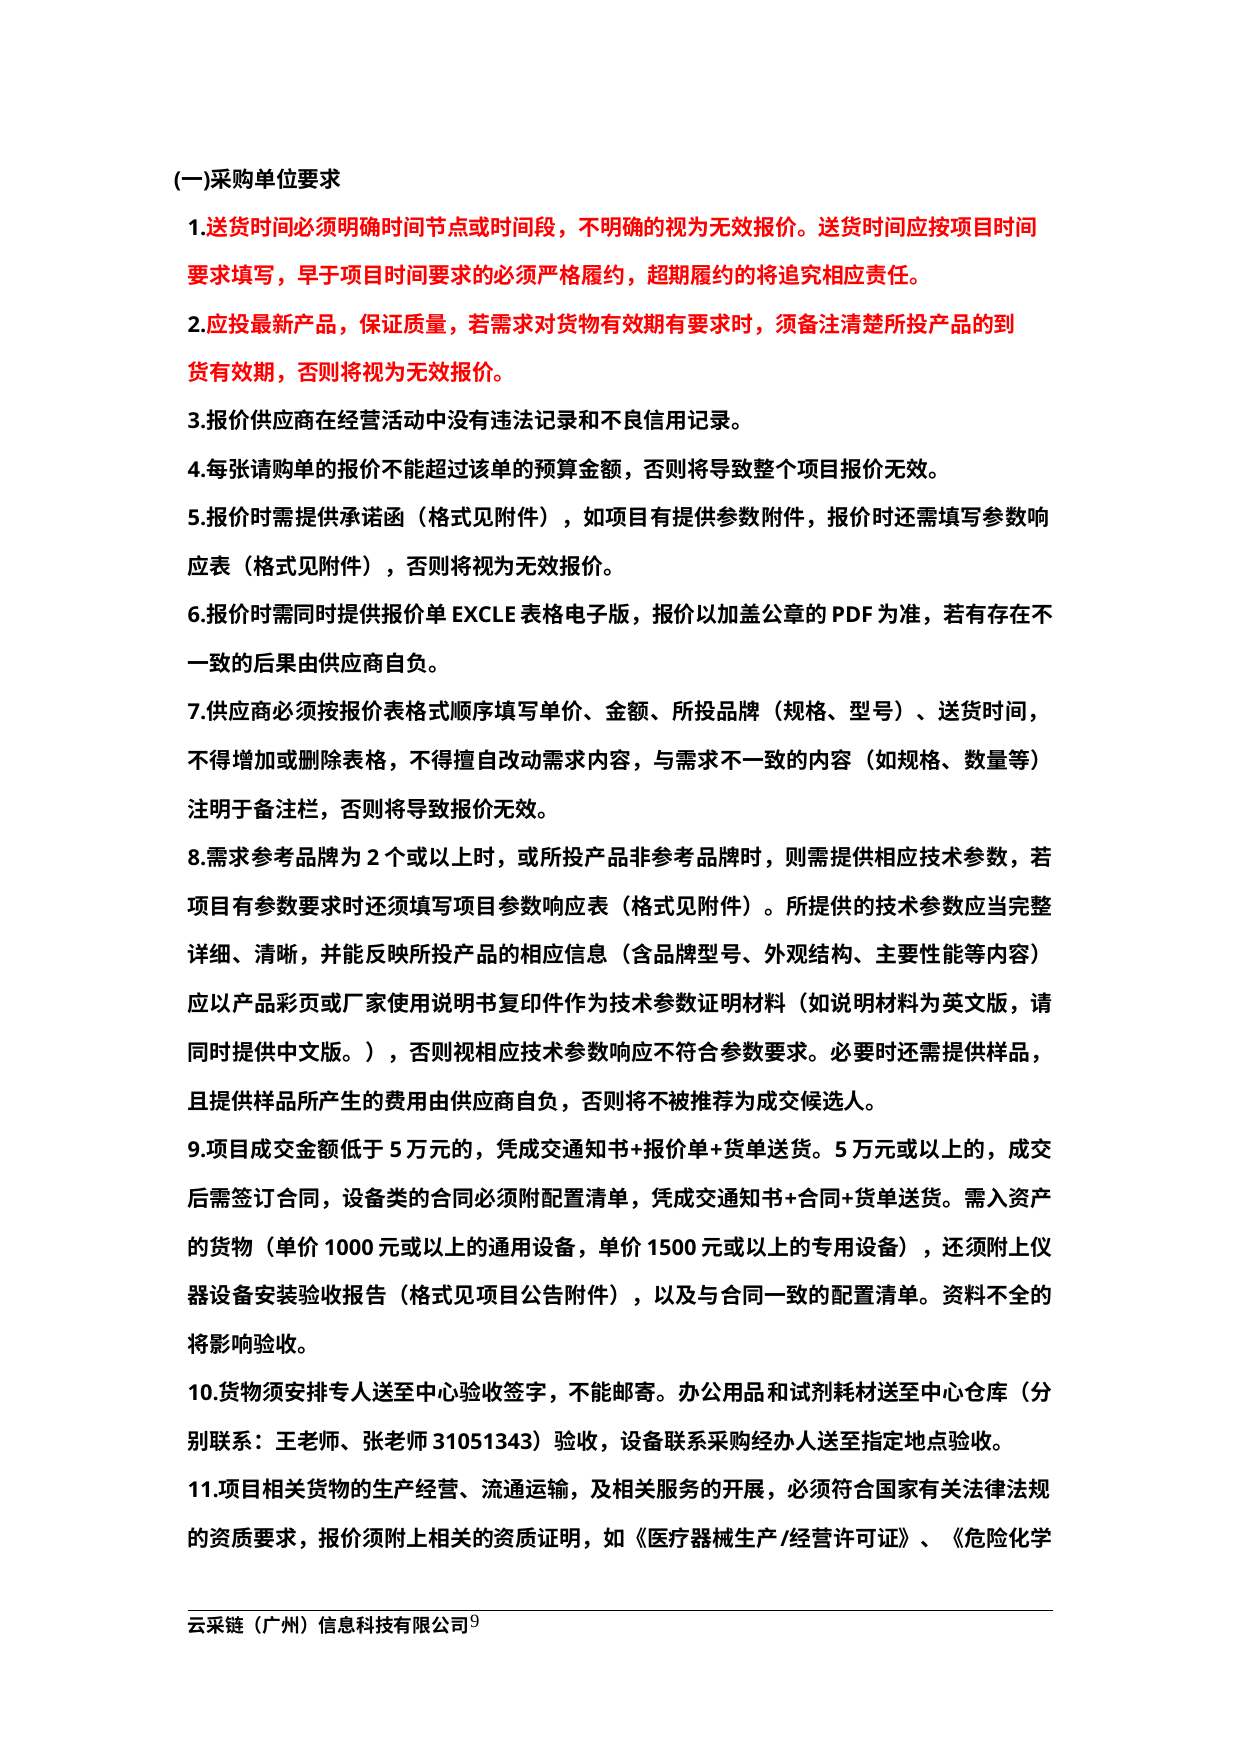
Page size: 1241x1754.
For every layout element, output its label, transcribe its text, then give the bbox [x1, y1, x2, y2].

list 采购单位要求 [173, 162, 1053, 194]
list 报价时需提供承诺函（格式见附件），如项目有提供参数附件，报价时还需填写参数响应表（格式见附件），否则将视为无效报价。 [187, 499, 1053, 581]
list 需求参考品牌为2个或以上时，或所投产品非参考品牌时，则需提供相应技术参数，若项目有参数要求时还须填写项目参数响应表（格式见附件）。所提供的技术参数应当完整、详细、清晰，并能反映所投产品的相应信息（含品牌型号、外观结构、主要性能等内容），应以产品彩页或厂家使用说明书复印件作为技术参数证明材料（如说明材料为英文版，请同时提供中文版。），否则视相应技术参数响应不符合参数要求。必要时还需提供样品，且提供样品所产生的费用由供应商自负，否则将不被推荐为成交候选人。 [187, 839, 1053, 1116]
list 报价时需同时提供报价单EXCLE表格电子版，报价以加盖公章的PDF为准，若有存在不一致的后果由供应商自负。 [187, 597, 1053, 678]
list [187, 1472, 1053, 1553]
list 货物须安排专人送至中心验收签字，不能邮寄。办公用品和试剂耗材送至中心仓库（分别联系：王老师、张老师31051343）验收，设备联系采购经办人送至指定地点验收。 [187, 1375, 1053, 1456]
list 送货时间必须明确时间节点或时间段，不明确的视为无效报价。送货时间应按项目时间 [187, 209, 1053, 242]
list 每张请购单的报价不能超过该单的预算金额，否则将导致整个项目报价无效。 [187, 451, 1053, 484]
list 项目成交金额低于5万元的，凭成交通知书+报价单+货单送货。5万元或以上的，成交后需签订合同，设备类的合同必须附配置清单，凭成交通知书+合同+货单送货。需入资产的货物（单价1000元或以上的通用设备，单价1500元或以上的专用设备），还须附上仪器设备安装验收报告（格式见项目公告附件），以及与合同一致的配置清单。资料不全的，将影响验收。 [187, 1132, 1053, 1359]
text 货有效期，否则将视为无效报价。 [187, 354, 1053, 387]
list 应投最新产品，保证质量，若需求对货物有效期有要求时，须备注清楚所投产品的到 [187, 306, 1053, 339]
list 报价供应商在经营活动中没有违法记录和不良信用记录。 [187, 403, 1053, 435]
text 要求填写，早于项目时间要求的必须严格履约，超期履约的将追究相应责任。 [187, 258, 1053, 290]
list 供应商必须按报价表格式顺序填写单价、金额、所投品牌（规格、型号）、送货时间，不得增加或删除表格，不得擅自改动需求内容，与需求不一致的内容（如规格、数量等）注明于备注栏，否则将导致报价无效。 [187, 694, 1053, 824]
